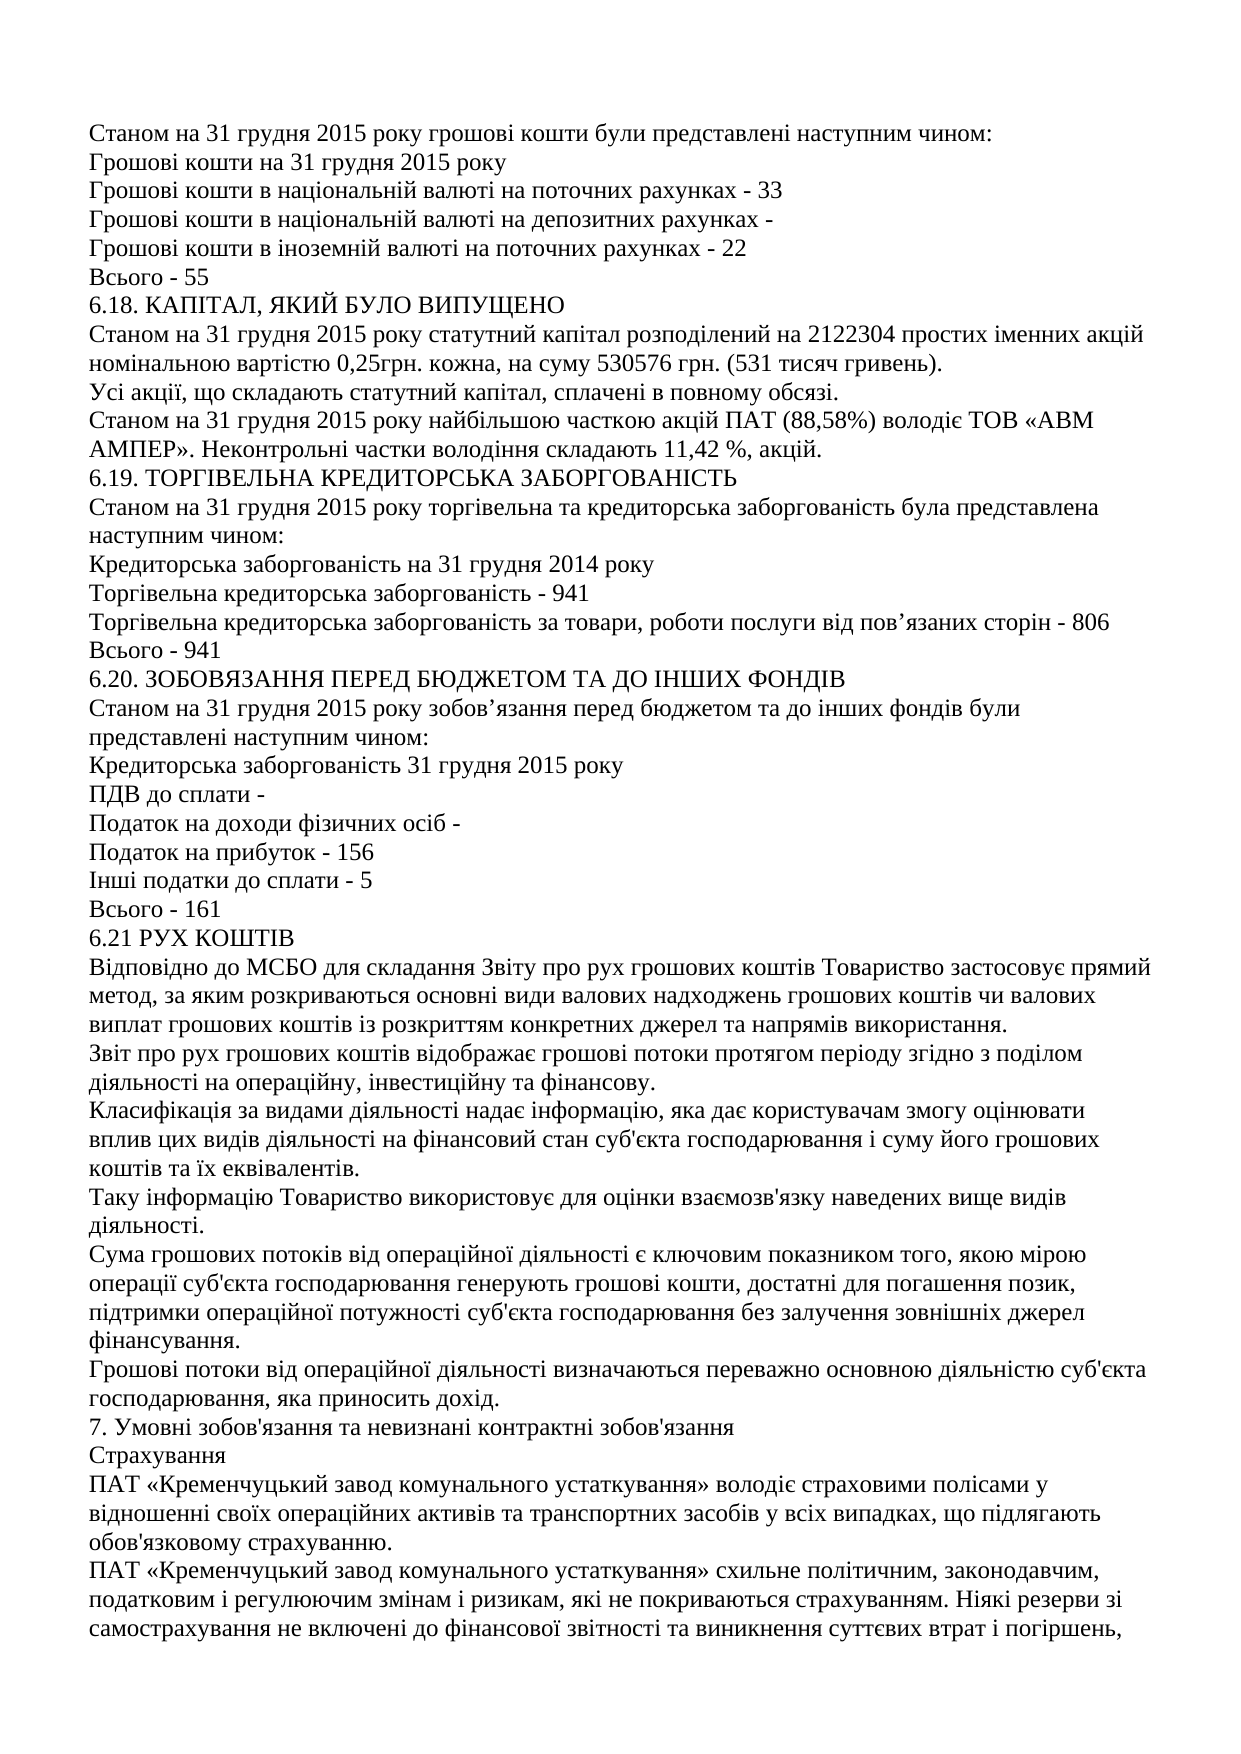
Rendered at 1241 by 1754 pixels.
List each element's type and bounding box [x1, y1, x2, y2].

text [89, 118, 1152, 1642]
